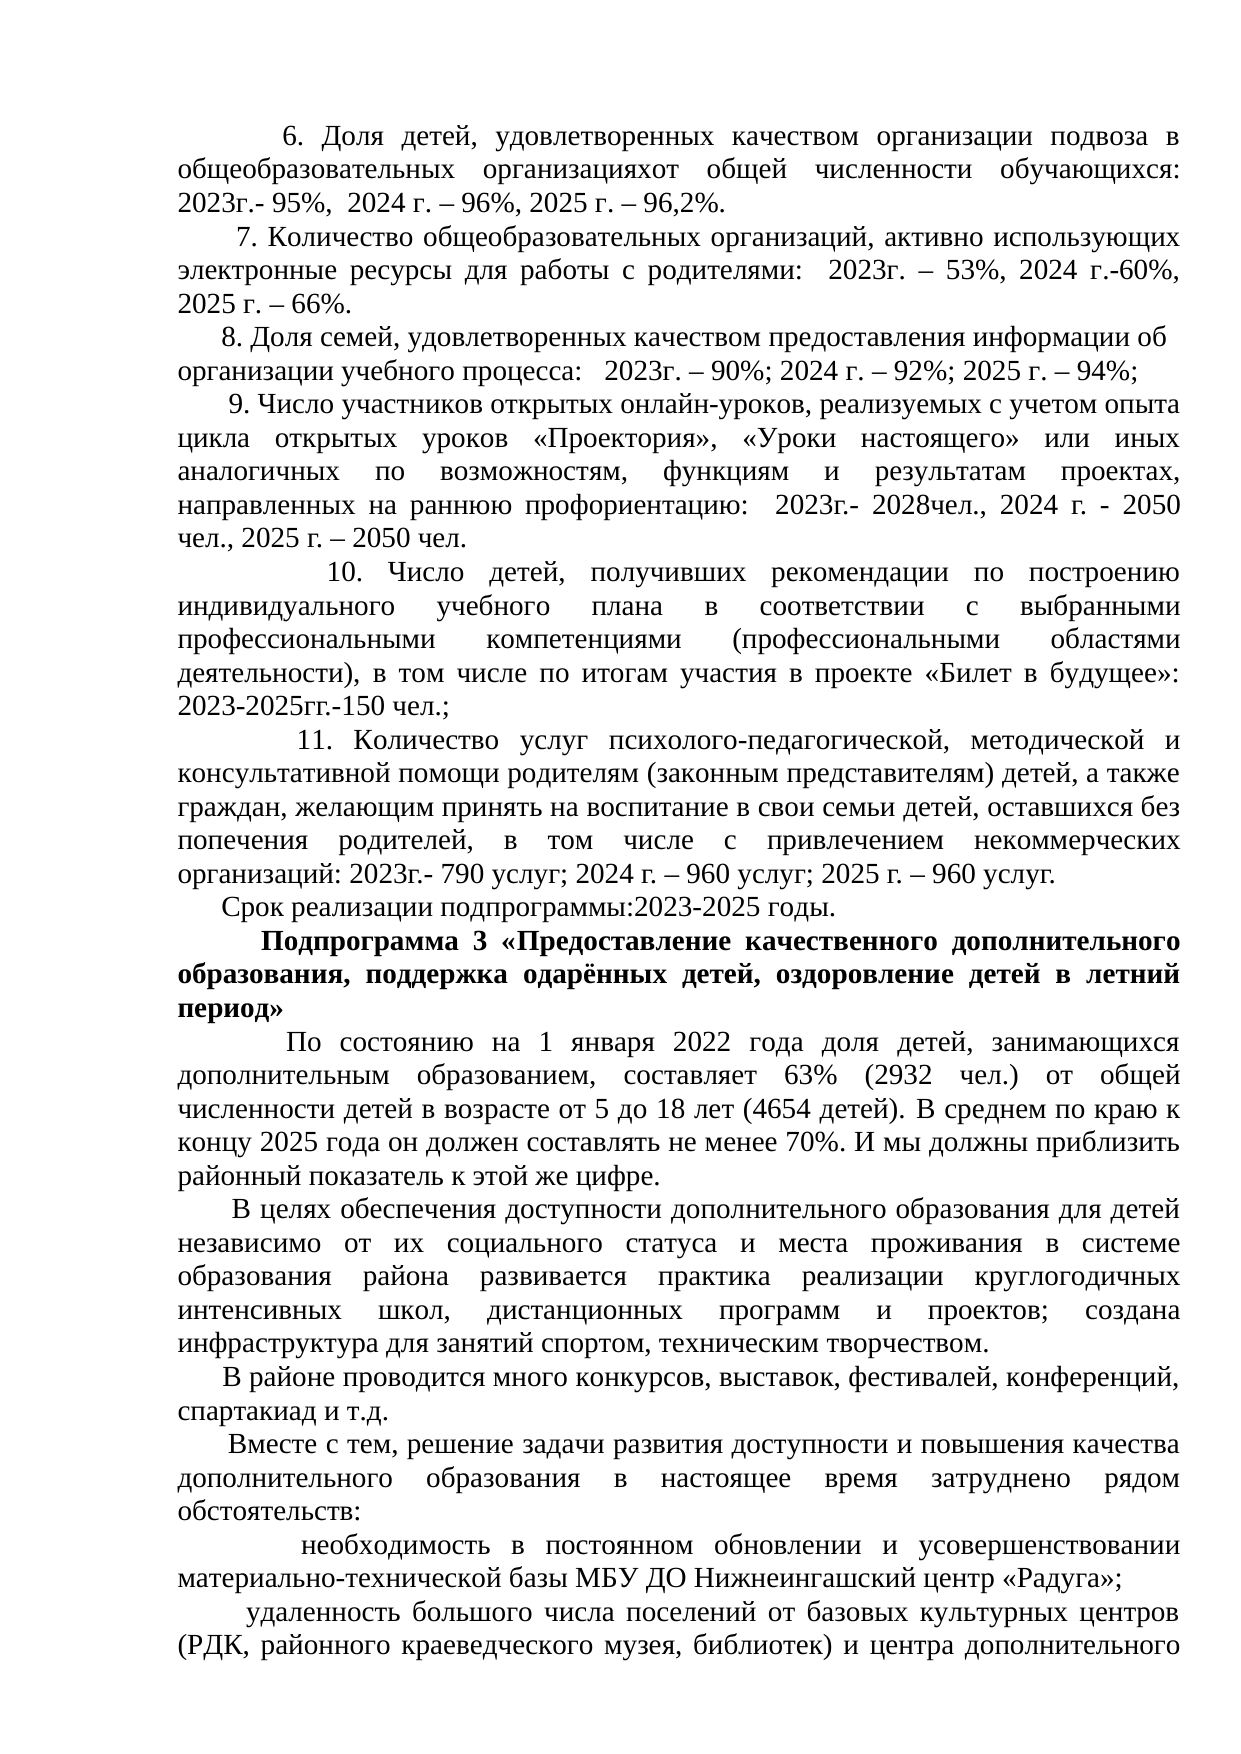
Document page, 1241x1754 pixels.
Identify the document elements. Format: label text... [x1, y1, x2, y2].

text Подпрограмма 3 «Предоставление качественного дополнительного образования, поддержка одарённых детей, оздоровление детей в летний период» [177, 923, 1181, 1024]
text 11. Количество услуг психолого-педагогической, методической и консультативной помощи родителям (законным представителям) детей, а также граждан, желающим принять на воспитание в свои семьи детей, оставшихся без попечения родителей, в том числе с привлечением некоммерческих организаций: 2023г.- 790 услуг; 2024 г. – 960 услуг; 2025 г. – 960 услуг. [177, 722, 1181, 889]
text необходимость в постоянном обновлении и усовершенствовании материально-технической базы МБУ ДО Нижнеингашский центр «Радуга»; [177, 1527, 1181, 1594]
text 6. Доля детей, удовлетворенных качеством организации подвоза в общеобразовательных организацияхот общей численности обучающихся: 2023г.- 95%, 2024 г. – 96%, 2025 г. – 96,2%. [177, 118, 1181, 219]
text В целях обеспечения доступности дополнительного образования для детей независимо от их социального статуса и места проживания в системе образования района развивается практика реализации круглогодичных интенсивных школ, дистанционных программ и проектов; создана инфраструктура для занятий спортом, техническим творчеством. [177, 1191, 1181, 1359]
text Вместе с тем, решение задачи развития доступности и повышения качества дополнительного образования в настоящее время затруднено рядом обстоятельств: [177, 1426, 1181, 1527]
text 9. Число участников открытых онлайн-уроков, реализуемых с учетом опыта цикла открытых уроков «Проектория», «Уроки настоящего» или иных аналогичных по возможностям, функциям и результатам проектах, направленных на раннюю профориентацию: 2023г.- 2028чел., 2024 г. - 2050 чел., 2025 г. – 2050 чел. [177, 386, 1181, 554]
text 10. Число детей, получивших рекомендации по построению индивидуального учебного плана в соответствии с выбранными профессиональными компетенциями (профессиональными областями деятельности), в том числе по итогам участия в проекте «Билет в будущее»: 2023-2025гг.-150 чел.; [177, 554, 1181, 722]
text 8. Доля семей, удовлетворенных качеством предоставления информации об организации учебного процесса: 2023г. – 90%; 2024 г. – 92%; 2025 г. – 94%; [177, 319, 1181, 386]
text Срок реализации подпрограммы:2023-2025 годы. [177, 889, 1181, 923]
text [177, 1594, 1181, 1661]
text В районе проводится много конкурсов, выставок, фестивалей, конференций, спартакиад и т.д. [177, 1359, 1181, 1426]
text 7. Количество общеобразовательных организаций, активно использующих электронные ресурсы для работы с родителями: 2023г. – 53%, 2024 г.-60%, 2025 г. – 66%. [177, 219, 1181, 319]
text По состоянию на 1 января 2022 года доля детей, занимающихся дополнительным образованием, составляет 63% (2932 чел.) от общей численности детей в возрасте от 5 до 18 лет (4654 детей). В среднем по краю к концу 2025 года он должен составлять не менее 70%. И мы должны приблизить районный показатель к этой же цифре. [177, 1024, 1181, 1191]
